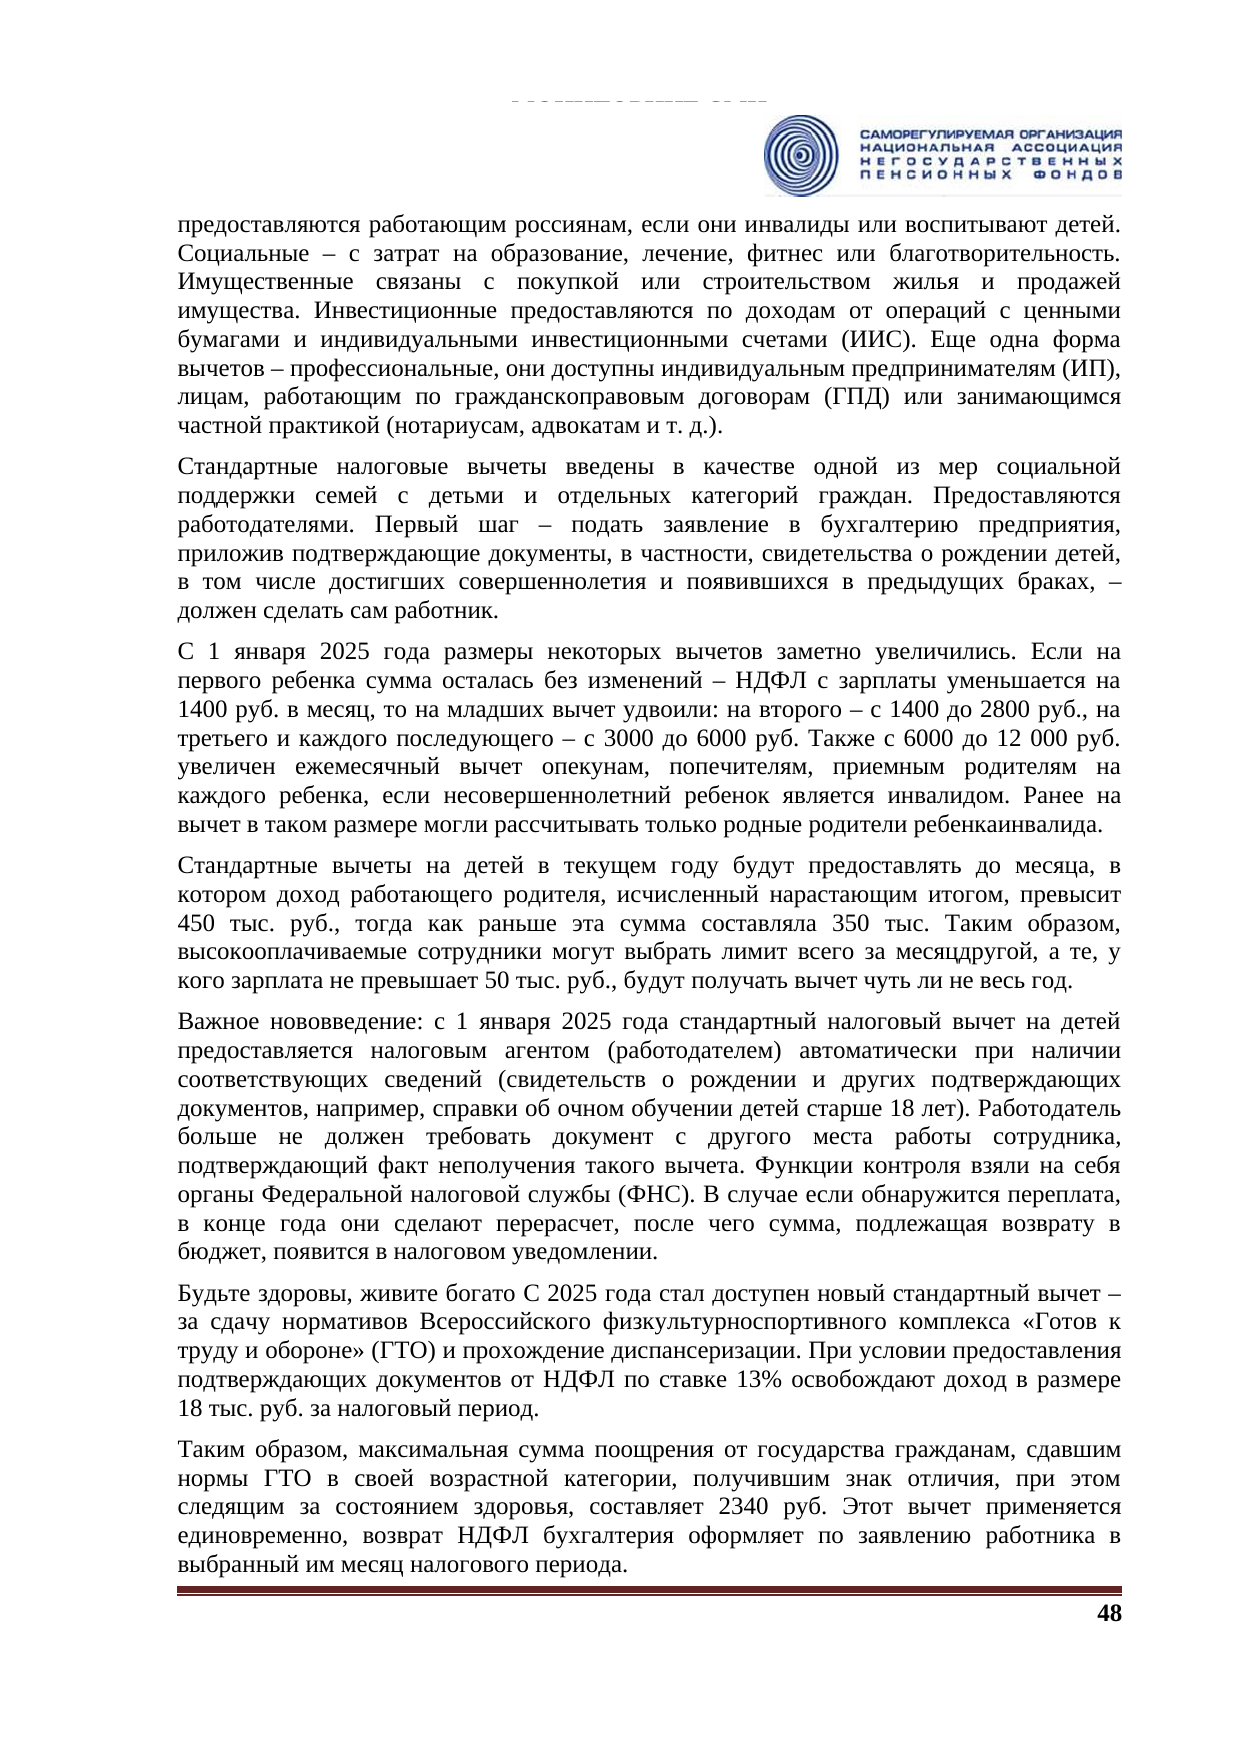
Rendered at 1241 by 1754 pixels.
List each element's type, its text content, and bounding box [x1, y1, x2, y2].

text Стандартные вычеты на детей в текущем году будут предоставлять до месяца, в котором доход работающего родителя, исчисленный нарастающим итогом, превысит 450 тыс. руб., тогда как раньше эта сумма составляла 350 тыс. Таким образом, высокооплачиваемые сотрудники могут выбрать лимит всего за месяцдругой, а те, у кого зарплата не превышает 50 тыс. руб., будут получать вычет чуть ли не весь год. [177, 850, 1122, 994]
text Стандартные налоговые вычеты введены в качестве одной из мер социальной поддержки семей с детьми и отдельных категорий граждан. Предоставляются работодателями. Первый шаг – подать заявление в бухгалтерию предприятия, приложив подтверждающие документы, в частности, свидетельства о рождении детей, в том числе достигших совершеннолетия и появившихся в предыдущих браках, – должен сделать сам работник. [177, 451, 1122, 624]
text Будьте здоровы, живите богато С 2025 года стал доступен новый стандартный вычет – за сдачу нормативов Всероссийского физкультурноспортивного комплекса «Готов к труду и обороне» (ГТО) и прохождение диспансеризации. При условии предоставления подтверждающих документов от НДФЛ по ставке 13% освобождают доход в размере 18 тыс. руб. за налоговый период. [177, 1278, 1122, 1421]
text С 1 января 2025 года размеры некоторых вычетов заметно увеличились. Если на первого ребенка сумма осталась без изменений – НДФЛ с зарплаты уменьшается на 1400 руб. в месяц, то на младших вычет удвоили: на второго – с 1400 до 2800 руб., на третьего и каждого последующего – с 3000 до 6000 руб. Также с 6000 до 12 000 руб. увеличен ежемесячный вычет опекунам, попечителям, приемным родителям на каждого ребенка, если несовершеннолетний ребенок является инвалидом. Ранее на вычет в таком размере могли рассчитывать только родные родители ребенкаинвалида. [177, 636, 1122, 838]
text Таким образом, максимальная сумма поощрения от государства гражданам, сдавшим нормы ГТО в своей возрастной категории, получившим знак отличия, при этом следящим за состоянием здоровья, составляет 2340 руб. Этот вычет применяется единовременно, возврат НДФЛ бухгалтерия оформляет по заявлению работника в выбранный им месяц налогового периода. [177, 1434, 1122, 1578]
text Важное нововведение: с 1 января 2025 года стандартный налоговый вычет на детей предоставляется налоговым агентом (работодателем) автоматически при наличии соответствующих сведений (свидетельств о рождении и других подтверждающих документов, например, справки об очном обучении детей старше 18 лет). Работодатель больше не должен требовать документ с другого места работы сотрудника, подтверждающий факт неполучения такого вычета. Функции контроля взяли на себя органы Федеральной налоговой службы (ФНС). В случае если обнаружится переплата, в конце года они сделают перерасчет, после чего сумма, подлежащая возврату в бюджет, появится в налоговом уведомлении. [177, 1006, 1122, 1265]
picture [764, 115, 1122, 197]
